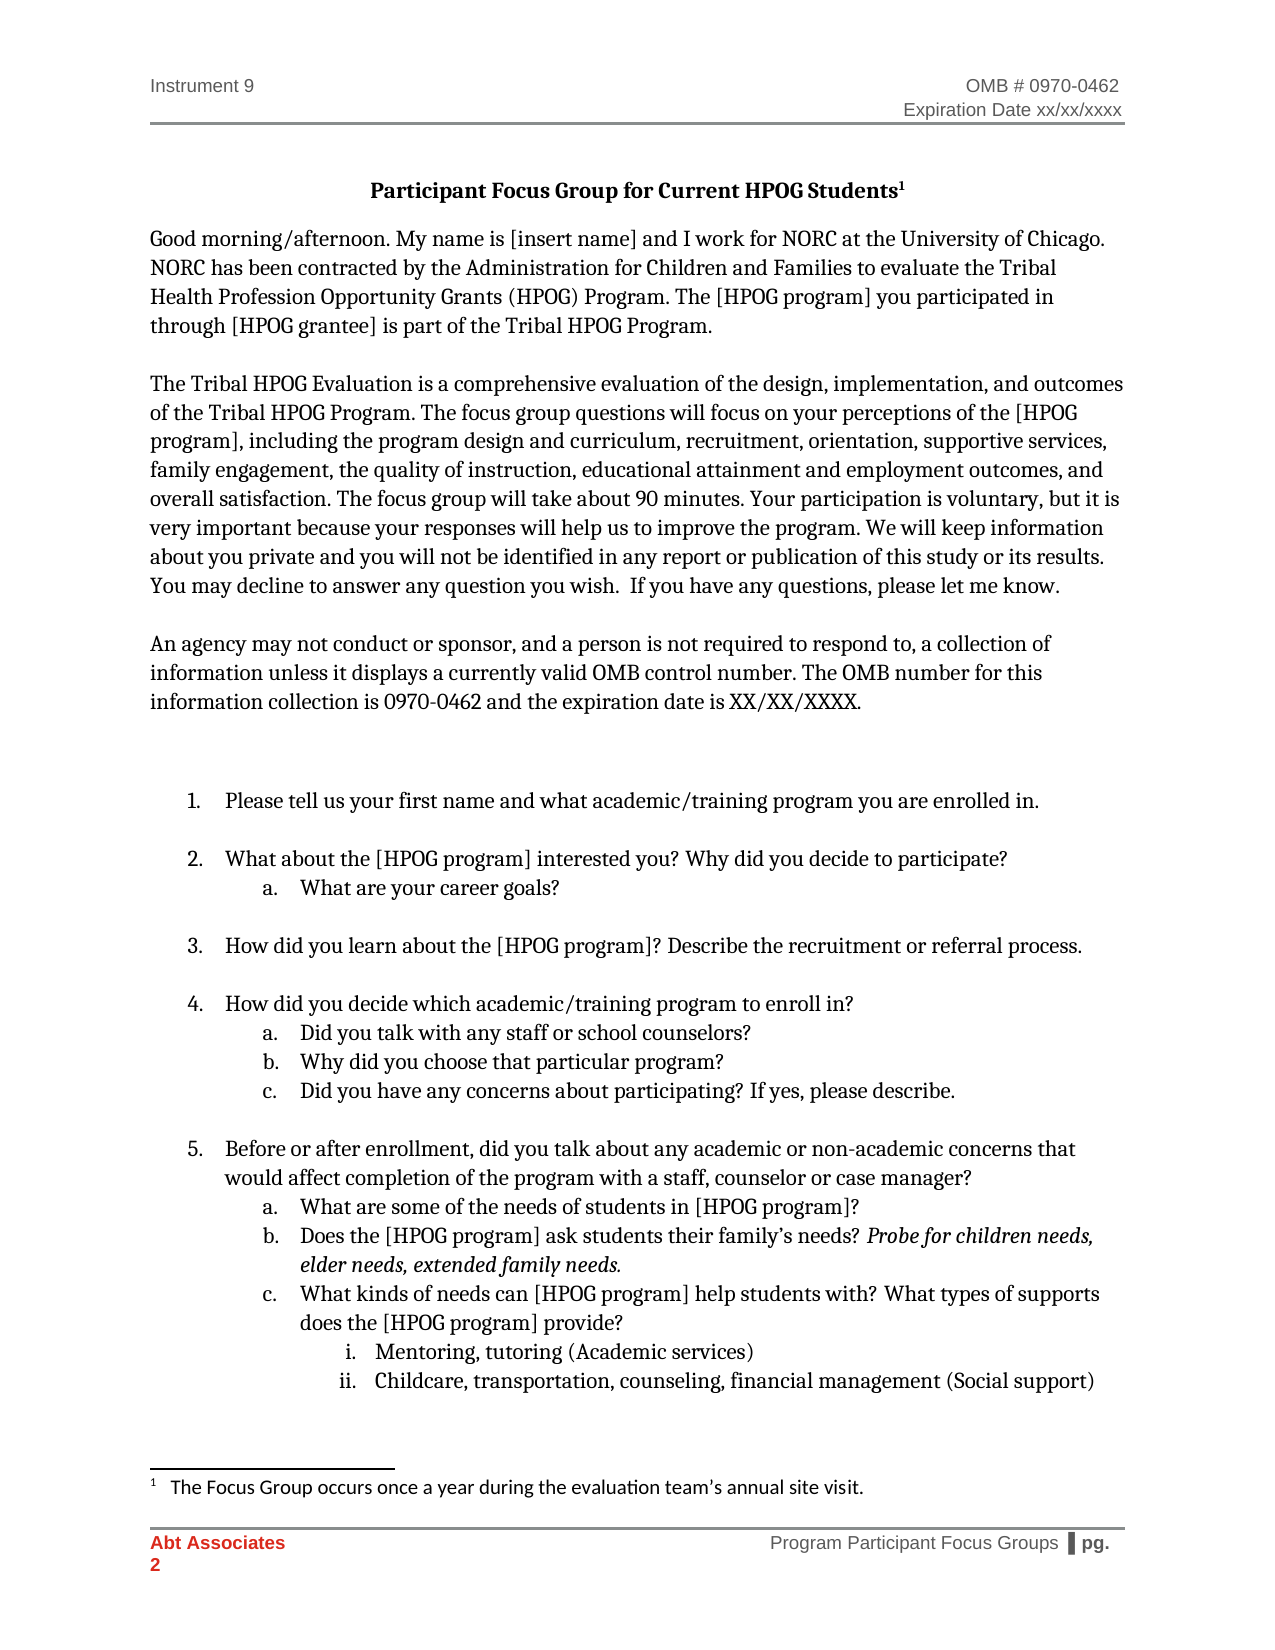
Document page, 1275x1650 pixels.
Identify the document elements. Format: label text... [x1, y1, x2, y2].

list Does the [HPOG program] ask students their family’s needs? Probe for children needs, elder needs, extended family needs. [262, 1223, 1125, 1278]
list How did you decide which academic/training program to enroll in? [187, 991, 1125, 1017]
list How did you learn about the [HPOG program]? Describe the recruitment or referral process. [187, 933, 1125, 959]
list Please tell us your first name and what academic/training program you are enrolled in. [187, 788, 1125, 814]
list Why did you choose that particular program? [262, 1049, 1125, 1075]
list Childcare, transportation, counseling, financial management (Social support) [356, 1367, 1125, 1394]
text Good morning/afternoon. My name is [insert name] and I work for NORC at the University of Chicago. NORC has been contracted by the Administration for Children and Families to evaluate the Tribal Health Profession Opportunity Grants (HPOG) Program. The [HPOG program] you participated in through [HPOG grantee] is part of the Tribal HPOG Program. [150, 226, 1125, 339]
list Did you talk with any staff or school counselors? [262, 1020, 1125, 1046]
list Before or after enrollment, did you talk about any academic or non-academic concerns that would affect completion of the program with a staff, counselor or case manager? [187, 1136, 1125, 1191]
list Mentoring, tutoring (Academic services) [356, 1338, 1125, 1365]
list What kinds of needs can [HPOG program] help students with? What types of supports does the [HPOG program] provide? [262, 1281, 1125, 1336]
list What are some of the needs of students in [HPOG program]? [262, 1194, 1125, 1220]
list Did you have any concerns about participating? If yes, please describe. [262, 1078, 1125, 1104]
list What are your career goals? [262, 875, 1125, 901]
text The Tribal HPOG Evaluation is a comprehensive evaluation of the design, implementation, and outcomes of the Tribal HPOG Program. The focus group questions will focus on your perceptions of the [HPOG program], including the program design and curriculum, recruitment, orientation, supportive services, family engagement, the quality of instruction, educational attainment and employment outcomes, and overall satisfaction. The focus group will take about 90 minutes. Your participation is voluntary, but it is very important because your responses will help us to improve the program. We will keep information about you private and you will not be identified in any report or publication of this study or its results. You may decline to answer any question you wish. If you have any questions, please let me know. [150, 370, 1125, 599]
text An agency may not conduct or sponsor, and a person is not required to respond to, a collection of information unless it displays a currently valid OMB control number. The OMB number for this information collection is 0970-0462 and the expiration date is XX/XX/XXXX. [150, 631, 1125, 715]
text Participant Focus Group for Current HPOG Students [150, 178, 1125, 204]
list What about the [HPOG program] interested you? Why did you decide to participate? [187, 846, 1125, 872]
